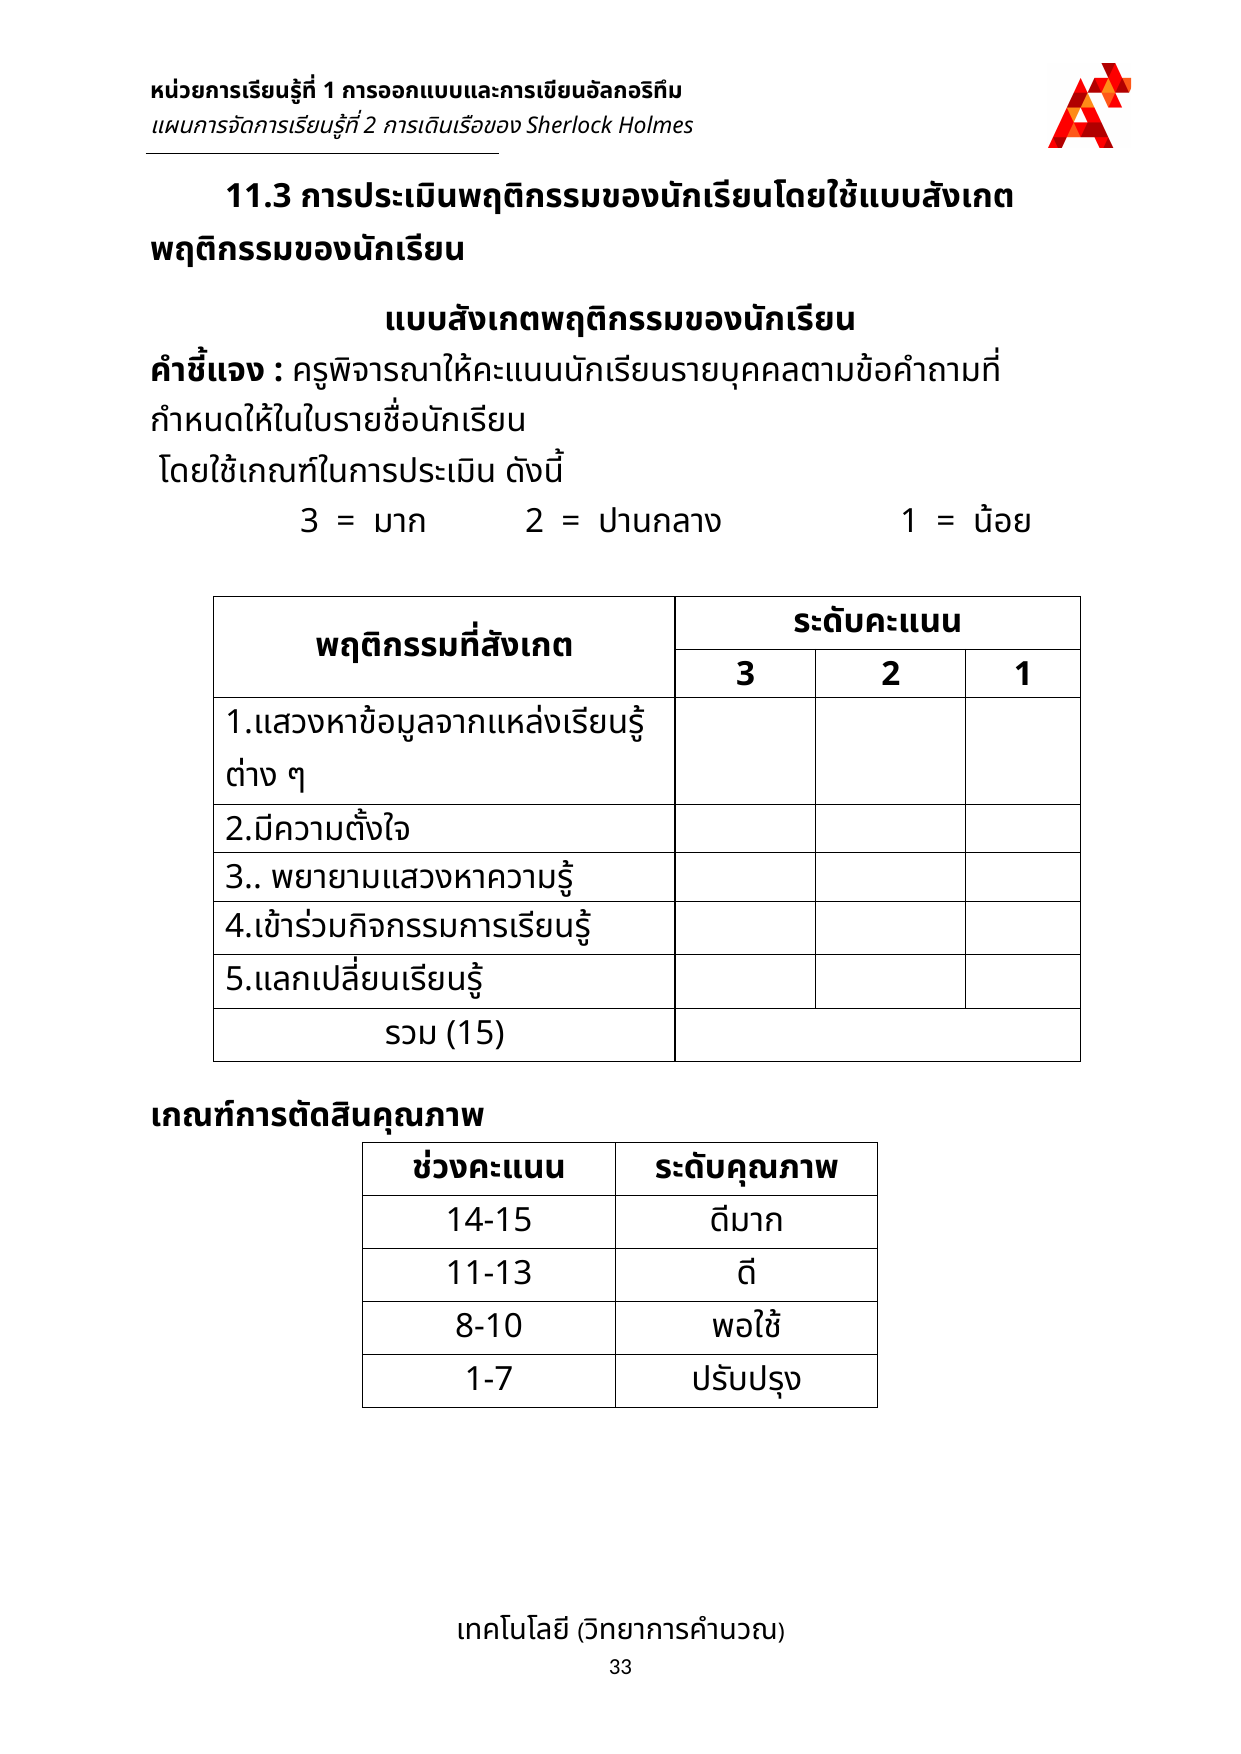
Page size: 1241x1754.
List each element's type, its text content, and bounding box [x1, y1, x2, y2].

table_cell รวม (15) [214, 1009, 674, 1061]
table_cell [966, 805, 1080, 852]
table_cell ดีมาก [616, 1196, 877, 1248]
table_cell [816, 698, 965, 803]
table_cell [676, 805, 815, 852]
table_cell [676, 1009, 1080, 1061]
table_cell [816, 955, 965, 1007]
table_cell 1.แสวงหาข้อมูลจากแหล่งเรียนรู้ต่าง ๆ [214, 698, 674, 803]
table_cell 8-10 [363, 1302, 615, 1354]
picture [1046, 63, 1131, 148]
text เกณฑ์การตัดสินคุณภาพ [150, 1091, 1090, 1142]
table_cell 2 [816, 650, 965, 697]
table_cell 3.. พยายามแสวงหาความรู้ [214, 853, 674, 901]
table_cell [816, 853, 965, 901]
text 11.3 การประเมินพฤติกรรมของนักเรียนโดยใช้แบบสังเกตพฤติกรรมของนักเรียน [150, 171, 1090, 275]
table_cell 4.เข้าร่วมกิจกรรมการเรียนรู้ [214, 902, 674, 954]
text โดยใช้เกณฑ์ในการประเมิน ดังนี้ [150, 447, 1090, 497]
table_cell 1-7 [363, 1355, 615, 1407]
table_cell [676, 955, 815, 1007]
table_cell 5.แลกเปลี่ยนเรียนรู้ [214, 955, 674, 1007]
table_header ช่วงคะแนน [363, 1143, 615, 1195]
table_header ระดับคุณภาพ [616, 1143, 877, 1195]
text แบบสังเกตพฤติกรรมของนักเรียน [150, 295, 1090, 346]
table_cell 14-15 [363, 1196, 615, 1248]
table_cell 11-13 [363, 1249, 615, 1301]
table_cell [966, 955, 1080, 1007]
text คำชี้แจง : ครูพิจารณาให้คะแนนนักเรียนรายบุคคลตามข้อคำถามที่กำหนดให้ในใบรายชื่อนักเรียน [150, 346, 1090, 447]
table_cell 2.มีความตั้งใจ [214, 805, 674, 852]
table_cell 1 [966, 650, 1080, 697]
table_cell [676, 853, 815, 901]
table_cell [966, 853, 1080, 901]
table_cell 3 [676, 650, 815, 697]
table_cell ปรับปรุง [616, 1355, 877, 1407]
table_cell [816, 902, 965, 954]
table_header ระดับคะแนน [676, 597, 1080, 649]
table_cell [816, 805, 965, 852]
table_cell [676, 698, 815, 803]
text 3 = มาก 2 = ปานกลาง 1 = น้อย [150, 497, 1090, 548]
table_cell [966, 902, 1080, 954]
table_cell ดี [616, 1249, 877, 1301]
table_header พฤติกรรมที่สังเกต [214, 597, 674, 697]
table_cell พอใช้ [616, 1302, 877, 1354]
table_cell [676, 902, 815, 954]
table_cell [966, 698, 1080, 803]
